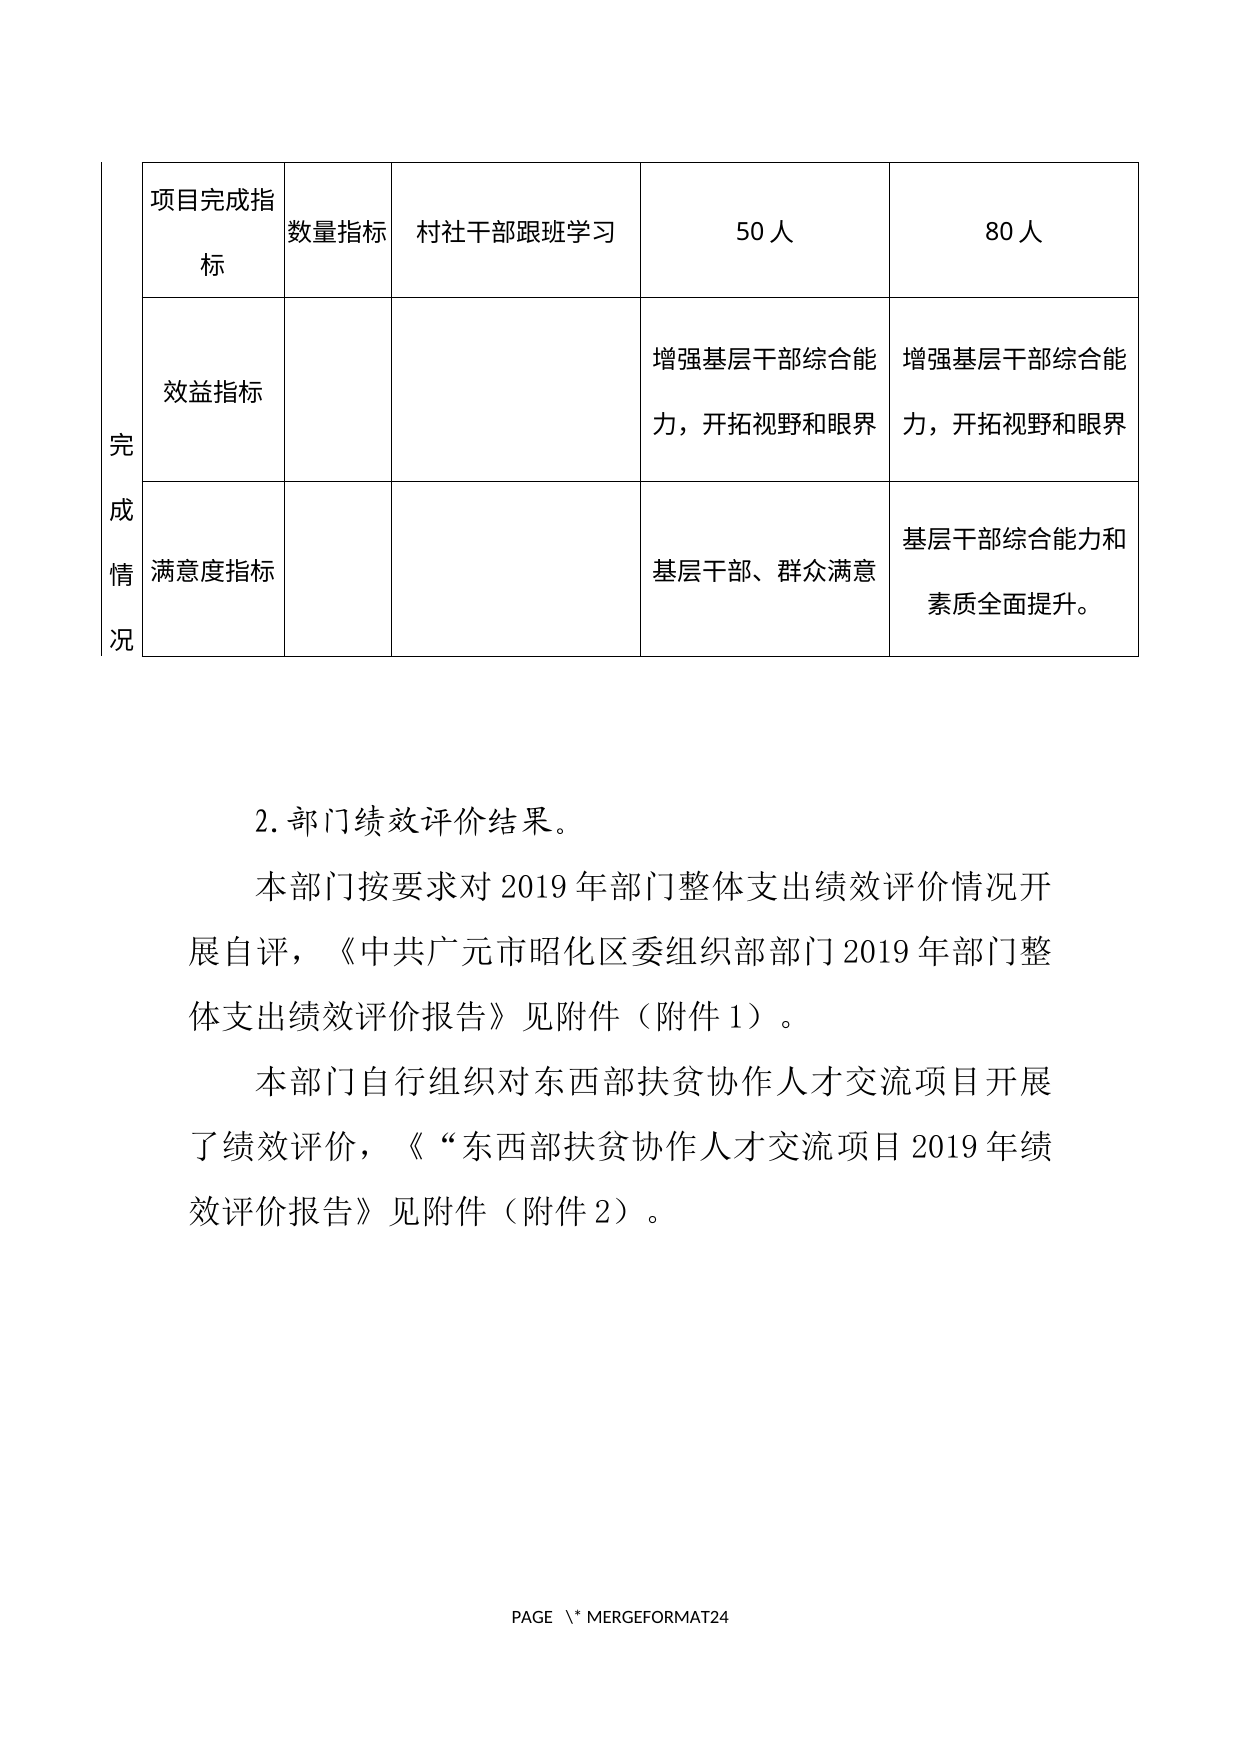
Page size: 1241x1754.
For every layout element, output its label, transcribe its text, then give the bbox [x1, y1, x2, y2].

text 2.部门绩效评价结果。 [253, 787, 1053, 852]
table_cell 基层干部综合能力和素质全面提升。 [890, 482, 1138, 656]
table_cell [285, 482, 391, 656]
table_cell 基层干部、群众满意 [641, 482, 889, 656]
table_cell 50人 [641, 163, 889, 297]
table_cell 效益指标 [143, 298, 284, 481]
table_cell 80人 [890, 163, 1138, 297]
table_cell [392, 298, 640, 481]
table_cell [392, 482, 640, 656]
table_cell 村社干部跟班学习 [392, 163, 640, 297]
table_cell 增强基层干部综合能力，开拓视野和眼界 [641, 298, 889, 481]
table_cell 数量指标 [285, 163, 391, 297]
table_cell 项目完成指标 [143, 163, 284, 297]
text 本部门按要求对2019年部门整体支出绩效评价情况开展自评，《中共广元市昭化区委组织部部门2019年部门整体支出绩效评价报告》见附件（附件1）。 [187, 852, 1053, 1047]
table_cell 增强基层干部综合能力，开拓视野和眼界 [890, 298, 1138, 481]
table_cell [285, 298, 391, 481]
table_cell 满意度指标 [143, 482, 284, 656]
text 本部门自行组织对东西部扶贫协作人才交流项目开展了绩效评价，《“东西部扶贫协作人才交流项目2019年绩效评价报告》见附件（附件2）。 [187, 1047, 1053, 1242]
